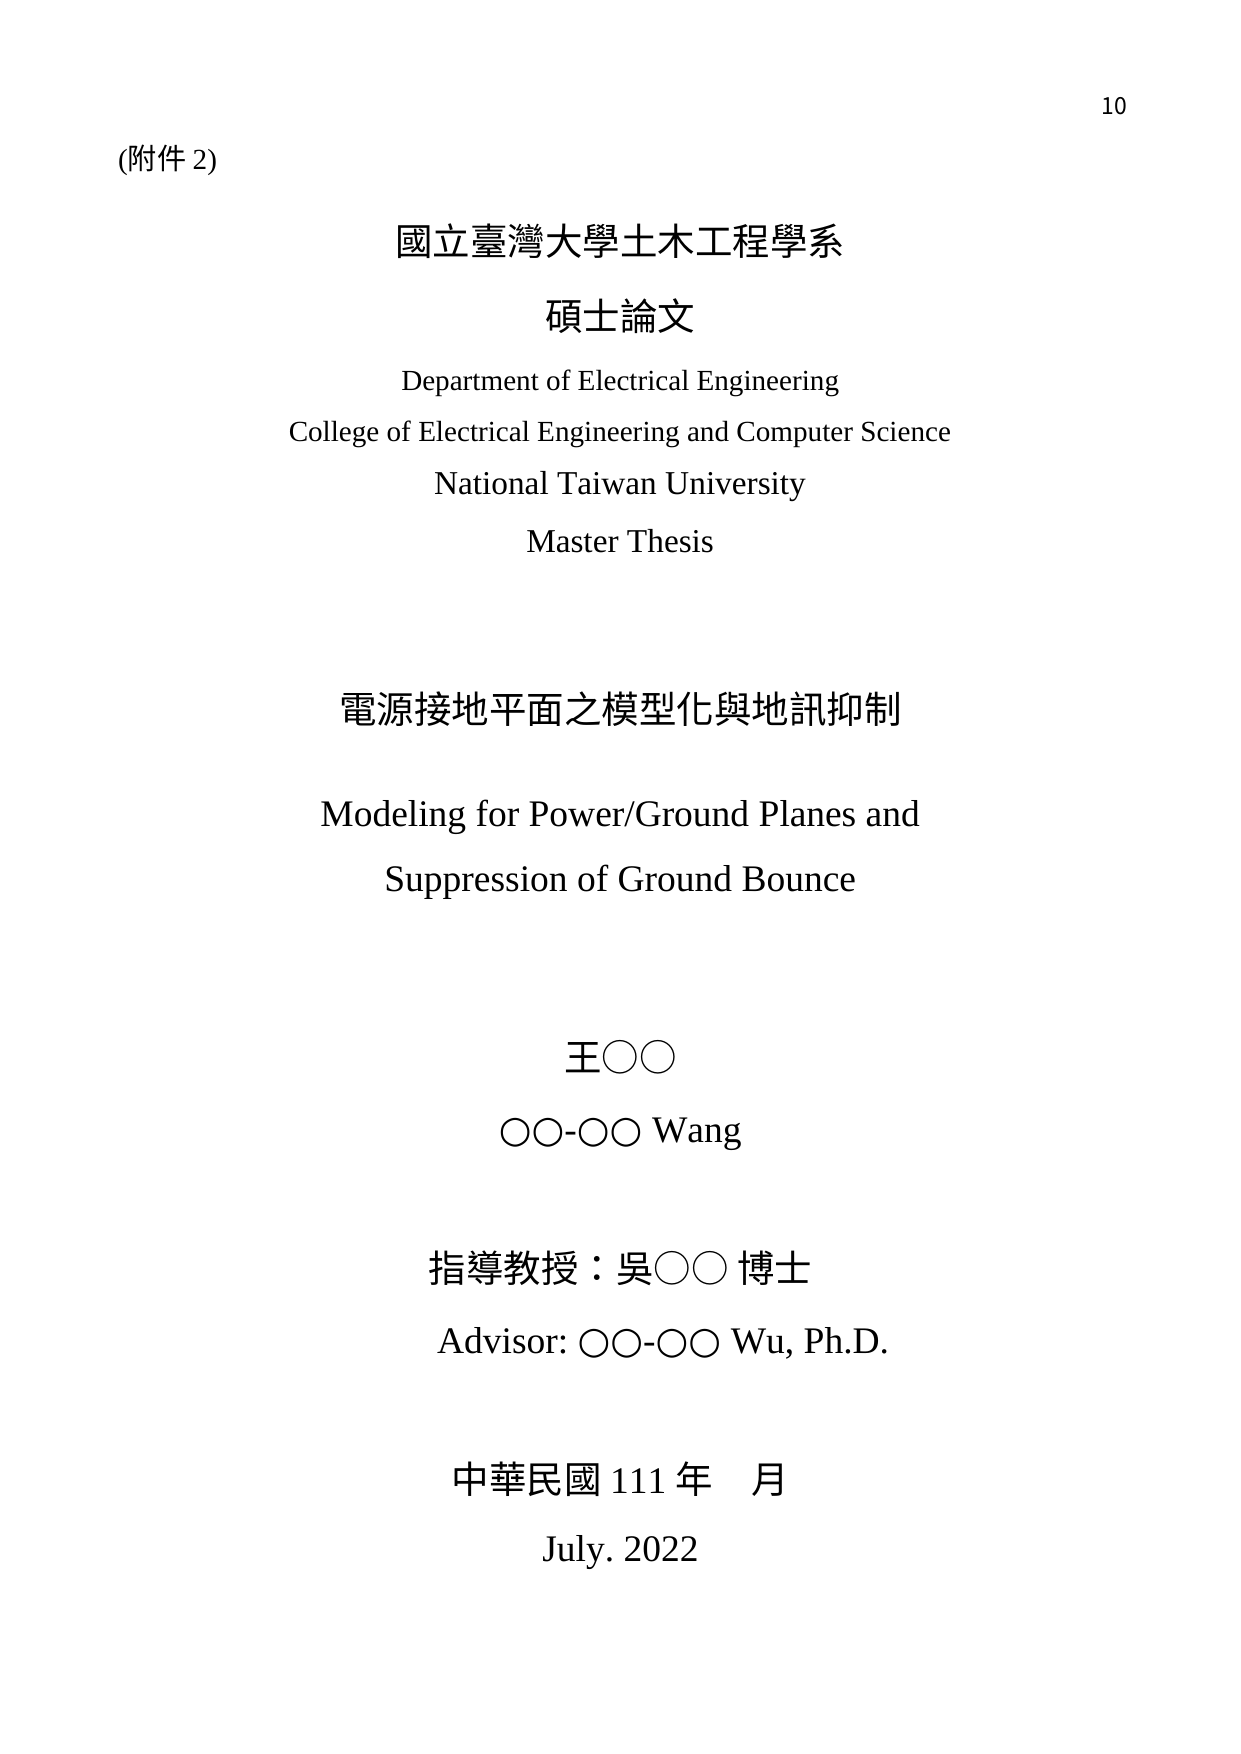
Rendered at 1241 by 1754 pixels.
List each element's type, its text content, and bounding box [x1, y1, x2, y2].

text 中華民國 111 年 月 [33, 1450, 1207, 1504]
text Modeling for Power/Ground Planes and Suppression of Ground Bounce [320, 791, 920, 899]
text College of Electrical Engineering and Computer Science [33, 414, 1206, 447]
text 王○○ [33, 1027, 1207, 1082]
text (附件 2) [118, 136, 1207, 178]
text 指導教授：吳○○ 博士 [33, 1239, 1207, 1293]
text Department of Electrical Engineering [33, 363, 1207, 397]
subtitle 國立臺灣大學土木工程學系碩士論文 [395, 212, 845, 341]
text Advisor: ○○-○○ Wu, Ph.D. [437, 1314, 1207, 1365]
text ○○-○○ Wang [33, 1102, 1207, 1153]
text National Taiwan University Master Thesis [395, 464, 845, 559]
text July. 2022 [33, 1526, 1207, 1569]
text 電源接地平面之模型化與地訊抑制 [33, 680, 1207, 734]
